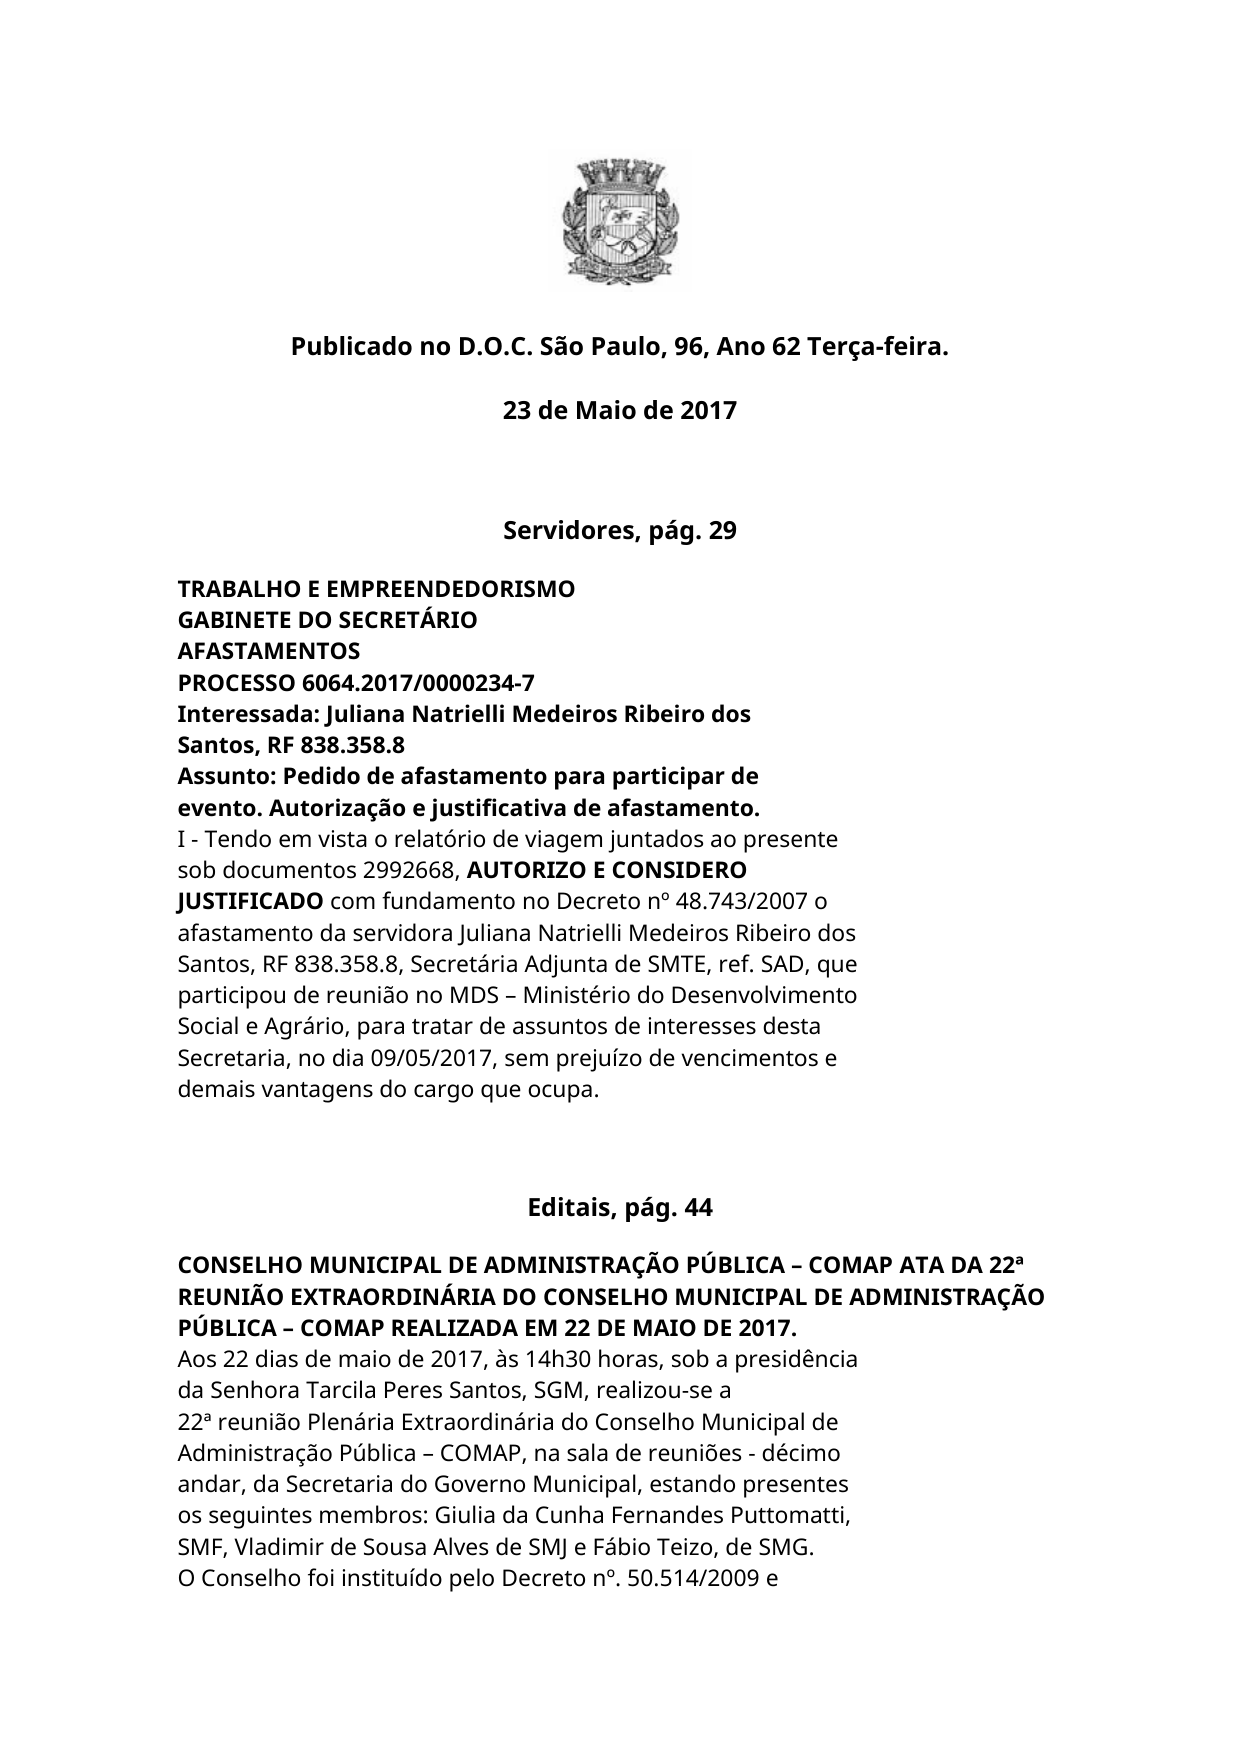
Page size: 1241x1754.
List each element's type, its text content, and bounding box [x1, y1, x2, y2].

text Social e Agrário, para tratar de assuntos de interesses desta [177, 1010, 1063, 1041]
picture [548, 147, 692, 292]
text 23 de Maio de 2017 [177, 393, 1063, 427]
text Publicado no D.O.C. São Paulo, 96, Ano 62 Terça-feira. [177, 328, 1063, 363]
text andar, da Secretaria do Governo Municipal, estando presentes [177, 1468, 1063, 1499]
text JUSTIFICADO com fundamento no Decreto nº 48.743/2007 o [177, 885, 1063, 916]
text afastamento da servidora Juliana Natrielli Medeiros Ribeiro dos [177, 916, 1063, 948]
text evento. Autorização e justificativa de afastamento. [177, 791, 1063, 823]
text Servidores, pág. 29 [177, 513, 1063, 547]
text PROCESSO 6064.2017/0000234-7 [177, 666, 1063, 698]
text O Conselho foi instituído pelo Decreto nº. 50.514/2009 e [177, 1562, 1063, 1593]
text Secretaria, no dia 09/05/2017, sem prejuízo de vencimentos e [177, 1041, 1063, 1073]
text TRABALHO E EMPREENDEDORISMO [177, 573, 1063, 604]
text Assunto: Pedido de afastamento para participar de [177, 760, 1063, 791]
text SMF, Vladimir de Sousa Alves de SMJ e Fábio Teizo, de SMG. [177, 1531, 1063, 1562]
text participou de reunião no MDS – Ministério do Desenvolvimento [177, 979, 1063, 1010]
text Aos 22 dias de maio de 2017, às 14h30 horas, sob a presidência [177, 1343, 1063, 1374]
text Santos, RF 838.358.8 [177, 729, 1063, 760]
text demais vantagens do cargo que ocupa. [177, 1073, 1063, 1104]
text 22ª reunião Plenária Extraordinária do Conselho Municipal de [177, 1406, 1063, 1437]
text os seguintes membros: Giulia da Cunha Fernandes Puttomatti, [177, 1499, 1063, 1531]
text Editais, pág. 44 [177, 1189, 1063, 1223]
text Interessada: Juliana Natrielli Medeiros Ribeiro dos [177, 698, 1063, 729]
text I - Tendo em vista o relatório de viagem juntados ao presente [177, 823, 1063, 854]
text Santos, RF 838.358.8, Secretária Adjunta de SMTE, ref. SAD, que [177, 948, 1063, 979]
text Administração Pública – COMAP, na sala de reuniões - décimo [177, 1437, 1063, 1468]
text da Senhora Tarcila Peres Santos, SGM, realizou-se a [177, 1374, 1063, 1406]
text AFASTAMENTOS [177, 635, 1063, 666]
text GABINETE DO SECRETÁRIO [177, 604, 1063, 635]
text sob documentos 2992668, AUTORIZO E CONSIDERO [177, 854, 1063, 885]
text CONSELHO MUNICIPAL DE ADMINISTRAÇÃO PÚBLICA – COMAP ATA DA 22ª REUNIÃO EXTRAORDINÁRIA DO CONSELHO MUNICIPAL DE ADMINISTRAÇÃO PÚBLICA – COMAP REALIZADA EM 22 DE MAIO DE 2017. [177, 1249, 1063, 1343]
